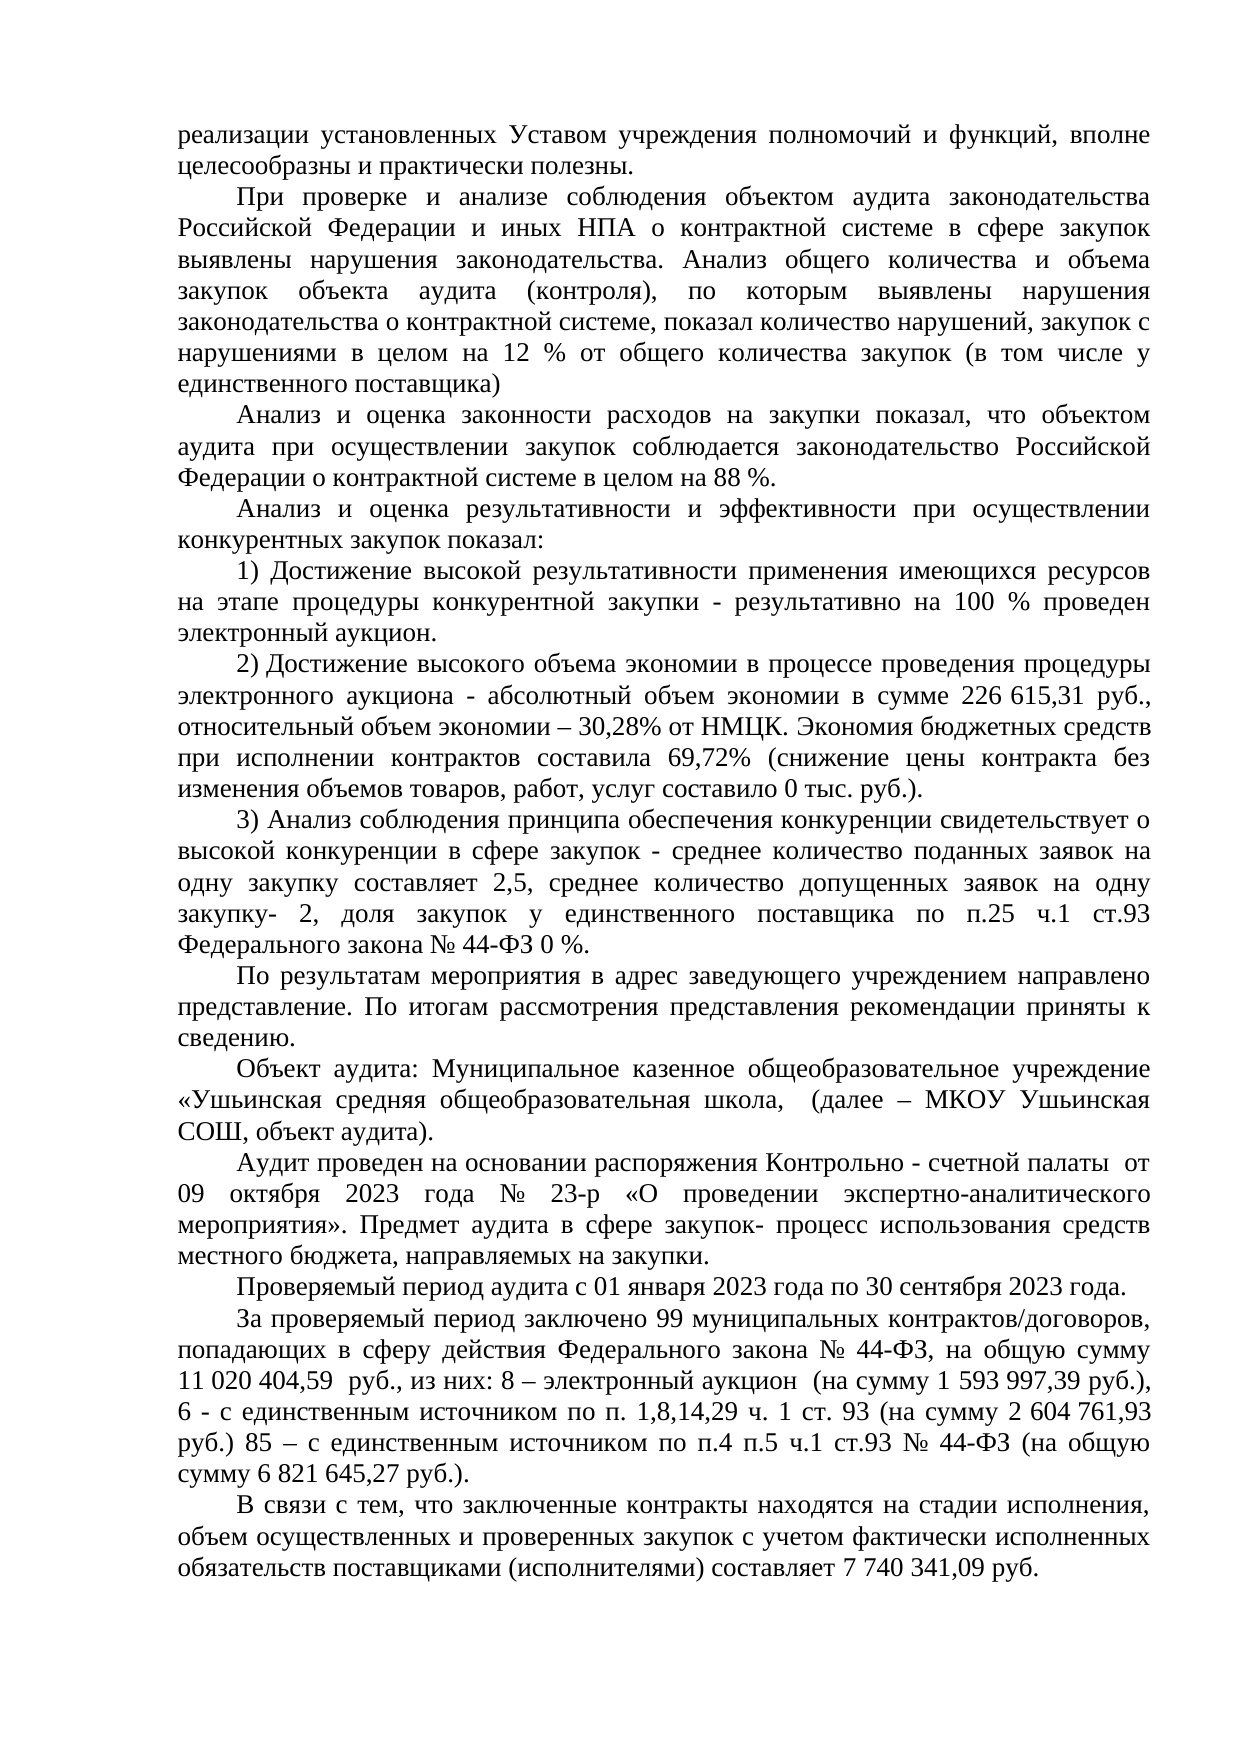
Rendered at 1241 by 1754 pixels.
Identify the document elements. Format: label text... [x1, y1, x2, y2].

text Проверяемый период аудита с 01 января 2023 года по 30 сентября 2023 года. [177, 1271, 1152, 1302]
text Анализ и оценка результативности и эффективности при осуществлении конкурентных закупок показал: [177, 492, 1152, 554]
text Аудит проведен на основании распоряжения Контрольно - счетной палаты от 09 октября 2023 года № 23-р «О проведении экспертно-аналитического мероприятия». Предмет аудита в сфере закупок- процесс использования средств местного бюджета, направляемых на закупки. [177, 1146, 1152, 1271]
text 3) Анализ соблюдения принципа обеспечения конкуренции свидетельствует о высокой конкуренции в сфере закупок - среднее количество поданных заявок на одну закупку составляет 2,5, среднее количество допущенных заявок на одну закупку- 2, доля закупок у единственного поставщика по п.25 ч.1 ст.93 Федерального закона № 44-ФЗ 0 %. [177, 803, 1152, 959]
text За проверяемый период заключено 99 муниципальных контрактов/договоров, попадающих в сферу действия Федерального закона № 44-ФЗ, на общую сумму 11 020 404,59 руб., из них: 8 – электронный аукцион (на сумму 1 593 997,39 руб.), 6 - с единственным источником по п. 1,8,14,29 ч. 1 ст. 93 (на сумму 2 604 761,93 руб.) 85 – с единственным источником по п.4 п.5 ч.1 ст.93 № 44-ФЗ (на общую сумму 6 821 645,27 руб.). [177, 1302, 1152, 1488]
text По результатам мероприятия в адрес заведующего учреждением направлено представление. По итогам рассмотрения представления рекомендации приняты к сведению. [177, 959, 1152, 1052]
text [177, 118, 1152, 180]
text 1) Достижение высокой результативности применения имеющихся ресурсов на этапе процедуры конкурентной закупки - результативно на 100 % проведен электронный аукцион. [177, 554, 1152, 648]
text При проверке и анализе соблюдения объектом аудита законодательства Российской Федерации и иных НПА о контрактной системе в сфере закупок выявлены нарушения законодательства. Анализ общего количества и объема закупок объекта аудита (контроля), по которым выявлены нарушения законодательства о контрактной системе, показал количество нарушений, закупок с нарушениями в целом на 12 % от общего количества закупок (в том числе у единственного поставщика) [177, 180, 1152, 398]
text 2) Достижение высокого объема экономии в процессе проведения процедуры электронного аукциона - абсолютный объем экономии в сумме 226 615,31 руб., относительный объем экономии – 30,28% от НМЦК. Экономия бюджетных средств при исполнении контрактов составила 69,72% (снижение цены контракта без изменения объемов товаров, работ, услуг составило 0 тыс. руб.). [177, 648, 1152, 803]
text В связи с тем, что заключенные контракты находятся на стадии исполнения, объем осуществленных и проверенных закупок с учетом фактически исполненных обязательств поставщиками (исполнителями) составляет 7 740 341,09 руб. [177, 1488, 1152, 1582]
text Объект аудита: Муниципальное казенное общеобразовательное учреждение «Ушьинская средняя общеобразовательная школа, (далее – МКОУ Ушьинская СОШ, объект аудита). [177, 1052, 1152, 1146]
text Анализ и оценка законности расходов на закупки показал, что объектом аудита при осуществлении закупок соблюдается законодательство Российской Федерации о контрактной системе в целом на 88 %. [177, 398, 1152, 492]
